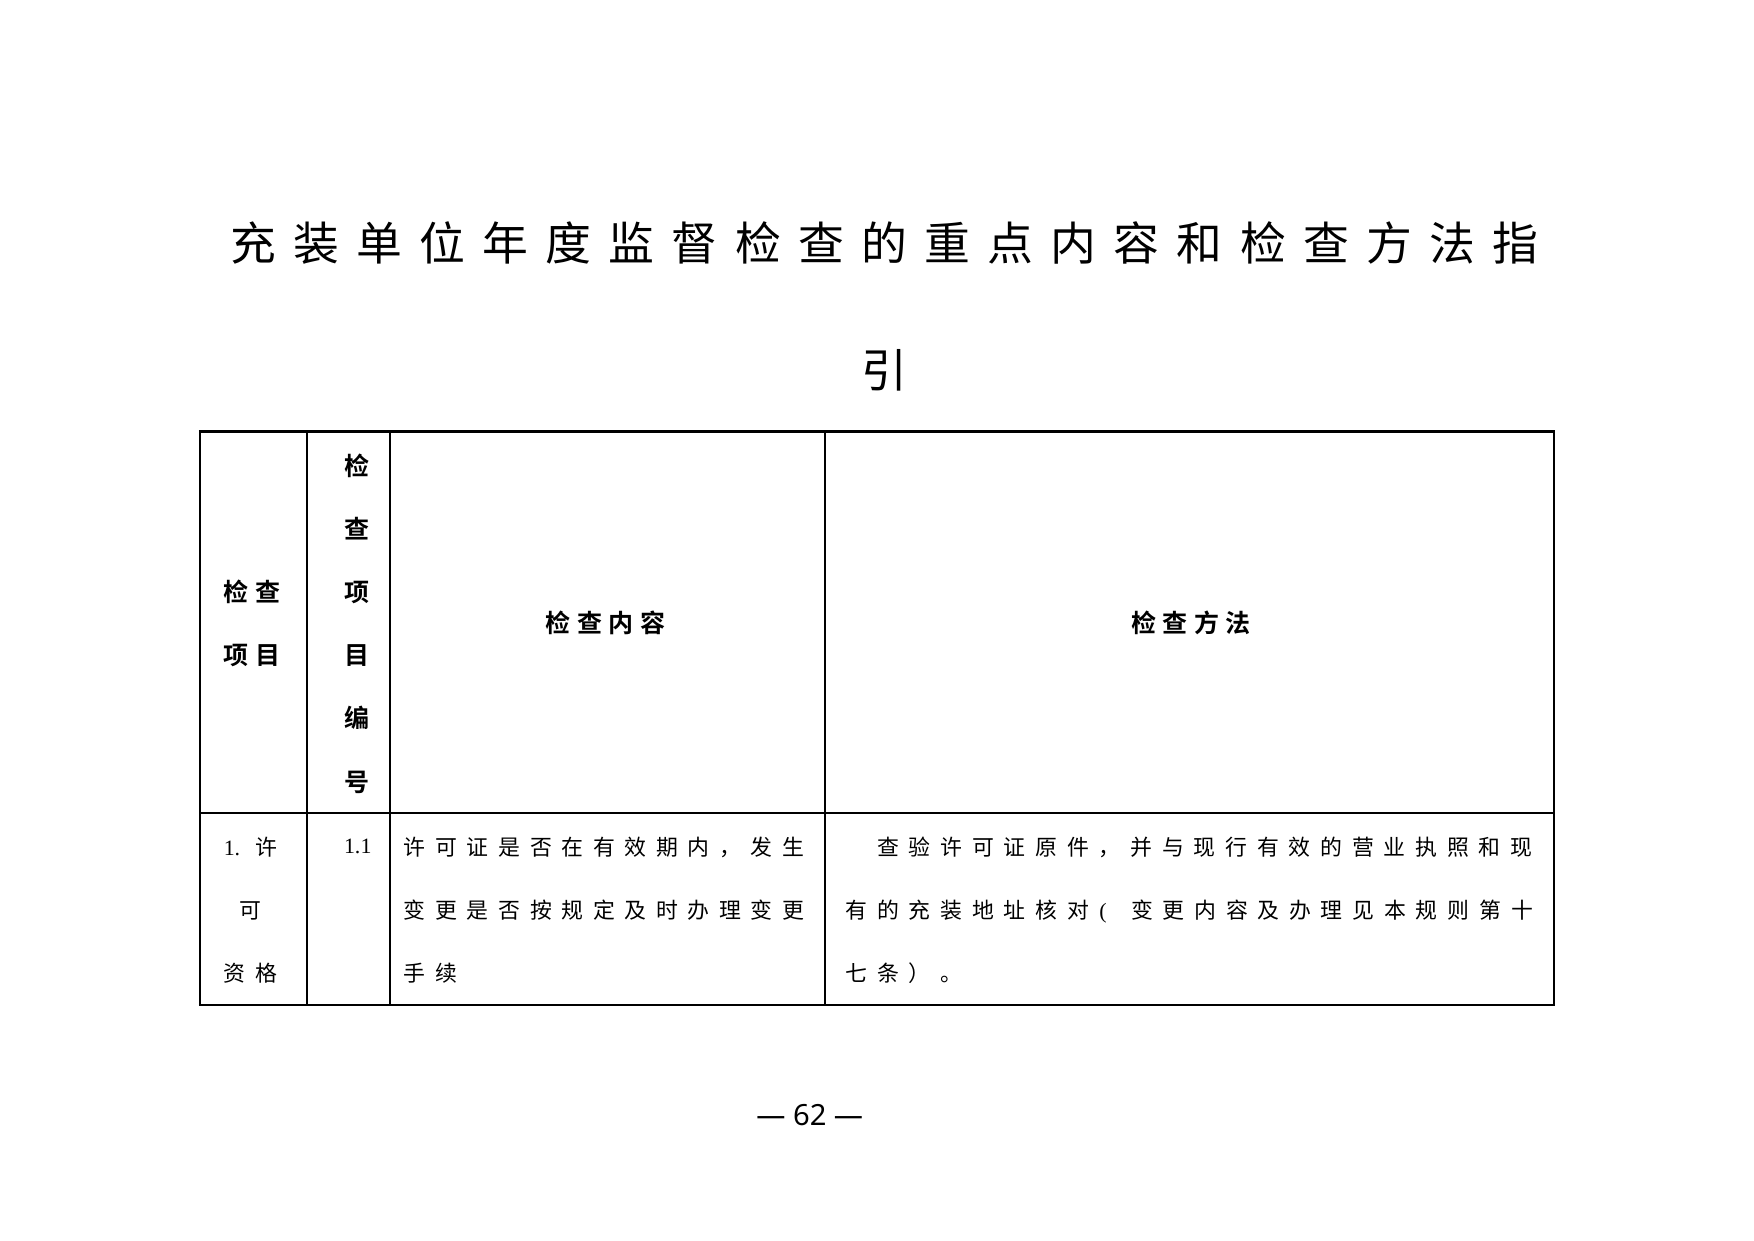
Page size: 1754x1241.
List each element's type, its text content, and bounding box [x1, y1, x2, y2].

table_cell 1.1 [308, 814, 389, 1004]
table_cell 查验许可证原件，并与现行有效的营业执照和现有的充装地址核对(变更内容及办理见本规则第十七条）。 [826, 814, 1553, 1004]
table_header 检查项目编号 [308, 433, 389, 812]
table_header 检查内容 [391, 433, 824, 812]
table_cell 1.许可 资格 [201, 814, 306, 1004]
table_cell 许可证是否在有效期内，发生变更是否按规定及时办理变更手续 [391, 814, 824, 1004]
table_header 检查 项目 [201, 433, 306, 812]
text 充装单位年度监督检查的重点内容和检查方法指引 [200, 177, 1571, 430]
table_header 检查方法 [826, 433, 1553, 812]
